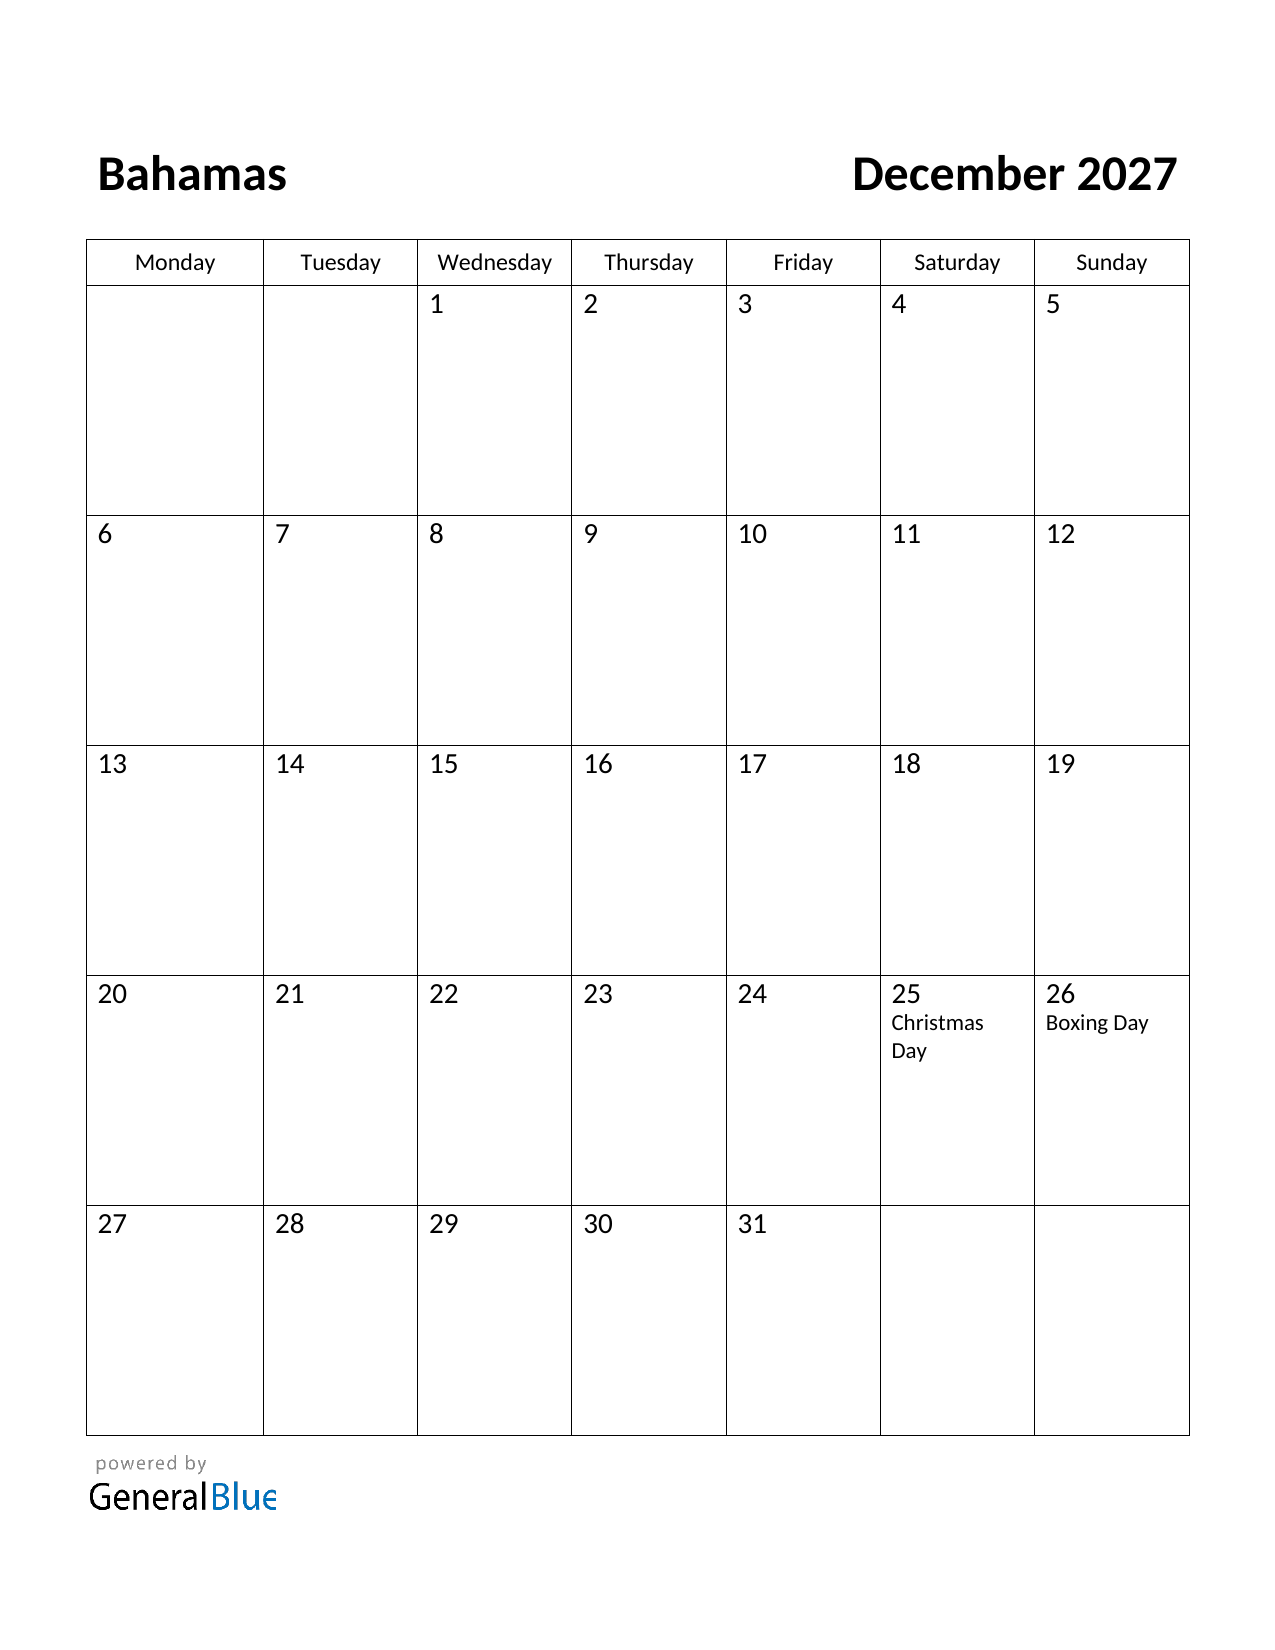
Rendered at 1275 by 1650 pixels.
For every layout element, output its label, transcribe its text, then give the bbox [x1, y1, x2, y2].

table_cell Christmas Day [881, 1008, 1034, 1204]
table_cell 13 [87, 746, 263, 778]
table_cell 31 [727, 1206, 880, 1238]
table_cell [727, 1008, 880, 1204]
table_header Bahamas [86, 105, 572, 239]
table_cell [1035, 1238, 1189, 1434]
table_header December 2027 [572, 105, 1189, 239]
table_cell [264, 548, 417, 744]
table_cell [264, 778, 417, 974]
table_cell 21 [264, 976, 417, 1008]
table_cell Saturday [881, 240, 1034, 284]
table_cell [418, 318, 571, 514]
table_cell [572, 318, 726, 514]
table_cell 9 [572, 516, 726, 548]
table_cell [418, 1008, 571, 1204]
table_cell 27 [87, 1206, 263, 1238]
table_cell 17 [727, 746, 880, 778]
table_cell [264, 1008, 417, 1204]
table_cell 11 [881, 516, 1034, 548]
table_cell [87, 318, 263, 514]
table_cell [418, 548, 571, 744]
table_cell 28 [264, 1206, 417, 1238]
table_cell 25 [881, 976, 1034, 1008]
table_cell [264, 286, 417, 318]
table_cell [86, 1436, 1189, 1534]
table_cell 24 [727, 976, 880, 1008]
table_cell 18 [881, 746, 1034, 778]
table_cell 3 [727, 286, 880, 318]
table_cell [1035, 548, 1189, 744]
table_cell [418, 1238, 571, 1434]
table_cell 16 [572, 746, 726, 778]
table_cell 22 [418, 976, 571, 1008]
table_cell 6 [87, 516, 263, 548]
table_cell [1035, 778, 1189, 974]
table_cell [727, 548, 880, 744]
table_cell [572, 548, 726, 744]
table_cell 8 [418, 516, 571, 548]
table_cell [572, 1238, 726, 1434]
table_cell [881, 318, 1034, 514]
table_cell 1 [418, 286, 571, 318]
table_cell 5 [1035, 286, 1189, 318]
table_cell 20 [87, 976, 263, 1008]
table_cell 29 [418, 1206, 571, 1238]
table_cell [87, 1238, 263, 1434]
table_cell [727, 778, 880, 974]
table_cell [881, 778, 1034, 974]
table_cell [881, 1206, 1034, 1238]
table_cell [87, 548, 263, 744]
table_cell Boxing Day [1035, 1008, 1189, 1204]
table_cell 19 [1035, 746, 1189, 778]
table_cell 4 [881, 286, 1034, 318]
table_cell [572, 778, 726, 974]
table_cell 12 [1035, 516, 1189, 548]
table_cell Sunday [1035, 240, 1189, 284]
table_cell 14 [264, 746, 417, 778]
table_cell [572, 1008, 726, 1204]
table_cell 30 [572, 1206, 726, 1238]
table_cell 2 [572, 286, 726, 318]
table_cell [264, 318, 417, 514]
table_cell [881, 1238, 1034, 1434]
table_cell [264, 1238, 417, 1434]
table_cell [87, 778, 263, 974]
table_cell Friday [727, 240, 880, 284]
table_cell [418, 778, 571, 974]
table_cell Tuesday [264, 240, 417, 284]
table_cell Thursday [572, 240, 726, 284]
table_cell Wednesday [418, 240, 571, 284]
table_cell [1035, 318, 1189, 514]
table_cell [87, 286, 263, 318]
table_cell 15 [418, 746, 571, 778]
table_cell [727, 1238, 880, 1434]
table_cell 26 [1035, 976, 1189, 1008]
table_cell 23 [572, 976, 726, 1008]
picture [88, 1452, 276, 1515]
table_cell 7 [264, 516, 417, 548]
table_cell [1035, 1206, 1189, 1238]
table_cell [727, 318, 880, 514]
table_cell Monday [87, 240, 263, 284]
table_cell [87, 1008, 263, 1204]
table_cell 10 [727, 516, 880, 548]
table_cell [881, 548, 1034, 744]
